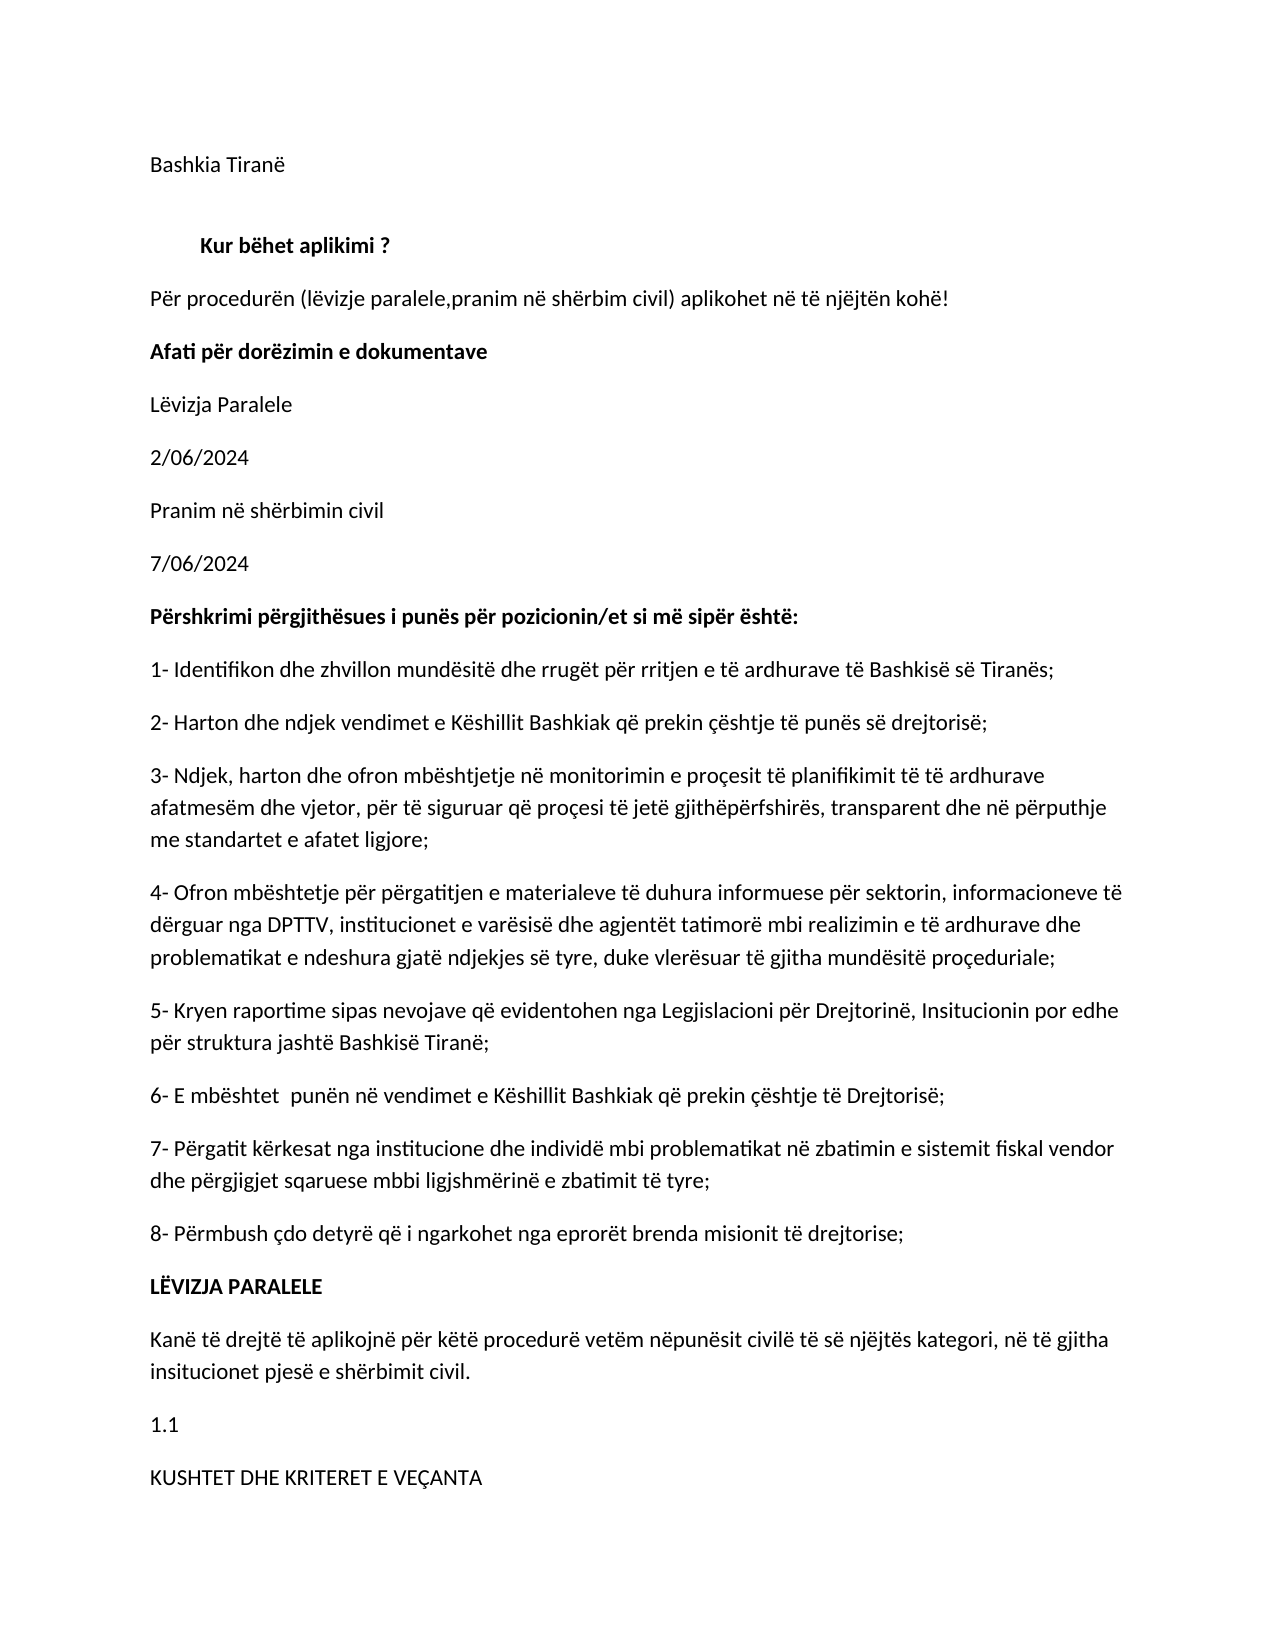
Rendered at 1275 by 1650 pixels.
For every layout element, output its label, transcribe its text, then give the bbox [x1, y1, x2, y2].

text 8- Përmbush çdo detyrë që i ngarkohet nga eprorët brenda misionit të drejtorise; [150, 1219, 1125, 1247]
text Bashkia Tiranë [150, 150, 1125, 178]
text Kur bëhet aplikimi ? [150, 203, 1125, 259]
text 7/06/2024 [150, 549, 1125, 577]
text 2/06/2024 [150, 443, 1125, 471]
text Lëvizja Paralele [150, 390, 1125, 418]
text 6- E mbështet punën në vendimet e Këshillit Bashkiak që prekin çështje të Drejtorisë; [150, 1081, 1125, 1109]
text 4- Ofron mbështetje për përgatitjen e materialeve të duhura informuese për sektorin, informacioneve të dërguar nga DPTTV, institucionet e varësisë dhe agjentët tatimorë mbi realizimin e të ardhurave dhe problematikat e ndeshura gjatë ndjekjes së tyre, duke vlerësuar të gjitha mundësitë proçeduriale; [150, 878, 1125, 971]
text Pranim në shërbimin civil [150, 496, 1125, 524]
text Kanë të drejtë të aplikojnë për këtë procedurë vetëm nëpunësit civilë të së njëjtës kategori, në të gjitha insitucionet pjesë e shërbimit civil. [150, 1325, 1125, 1386]
text 2- Harton dhe ndjek vendimet e Këshillit Bashkiak që prekin çështje të punës së drejtorisë; [150, 708, 1125, 736]
text 1.1 [150, 1411, 1125, 1438]
text Afati për dorëzimin e dokumentave [150, 337, 1125, 365]
text 7- Përgatit kërkesat nga institucione dhe individë mbi problematikat në zbatimin e sistemit fiskal vendor dhe përgjigjet sqaruese mbbi ligjshmërinë e zbatimit të tyre; [150, 1134, 1125, 1194]
text LËVIZJA PARALELE [150, 1272, 1125, 1300]
text KUSHTET DHE KRITERET E VEÇANTA [150, 1463, 1125, 1492]
text Përshkrimi përgjithësues i punës për pozicionin/et si më sipër është: [150, 602, 1125, 630]
text 1- Identifikon dhe zhvillon mundësitë dhe rrugët për rritjen e të ardhurave të Bashkisë së Tiranës; [150, 655, 1125, 683]
text 3- Ndjek, harton dhe ofron mbështjetje në monitorimin e proçesit të planifikimit të të ardhurave afatmesëm dhe vjetor, për të siguruar që proçesi të jetë gjithëpërfshirës, transparent dhe në përputhje me standartet e afatet ligjore; [150, 761, 1125, 853]
text Për procedurën (lëvizje paralele,pranim në shërbim civil) aplikohet në të njëjtën kohë! [150, 284, 1125, 312]
text 5- Kryen raportime sipas nevojave që evidentohen nga Legjislacioni për Drejtorinë, Insitucionin por edhe për struktura jashtë Bashkisë Tiranë; [150, 996, 1125, 1056]
